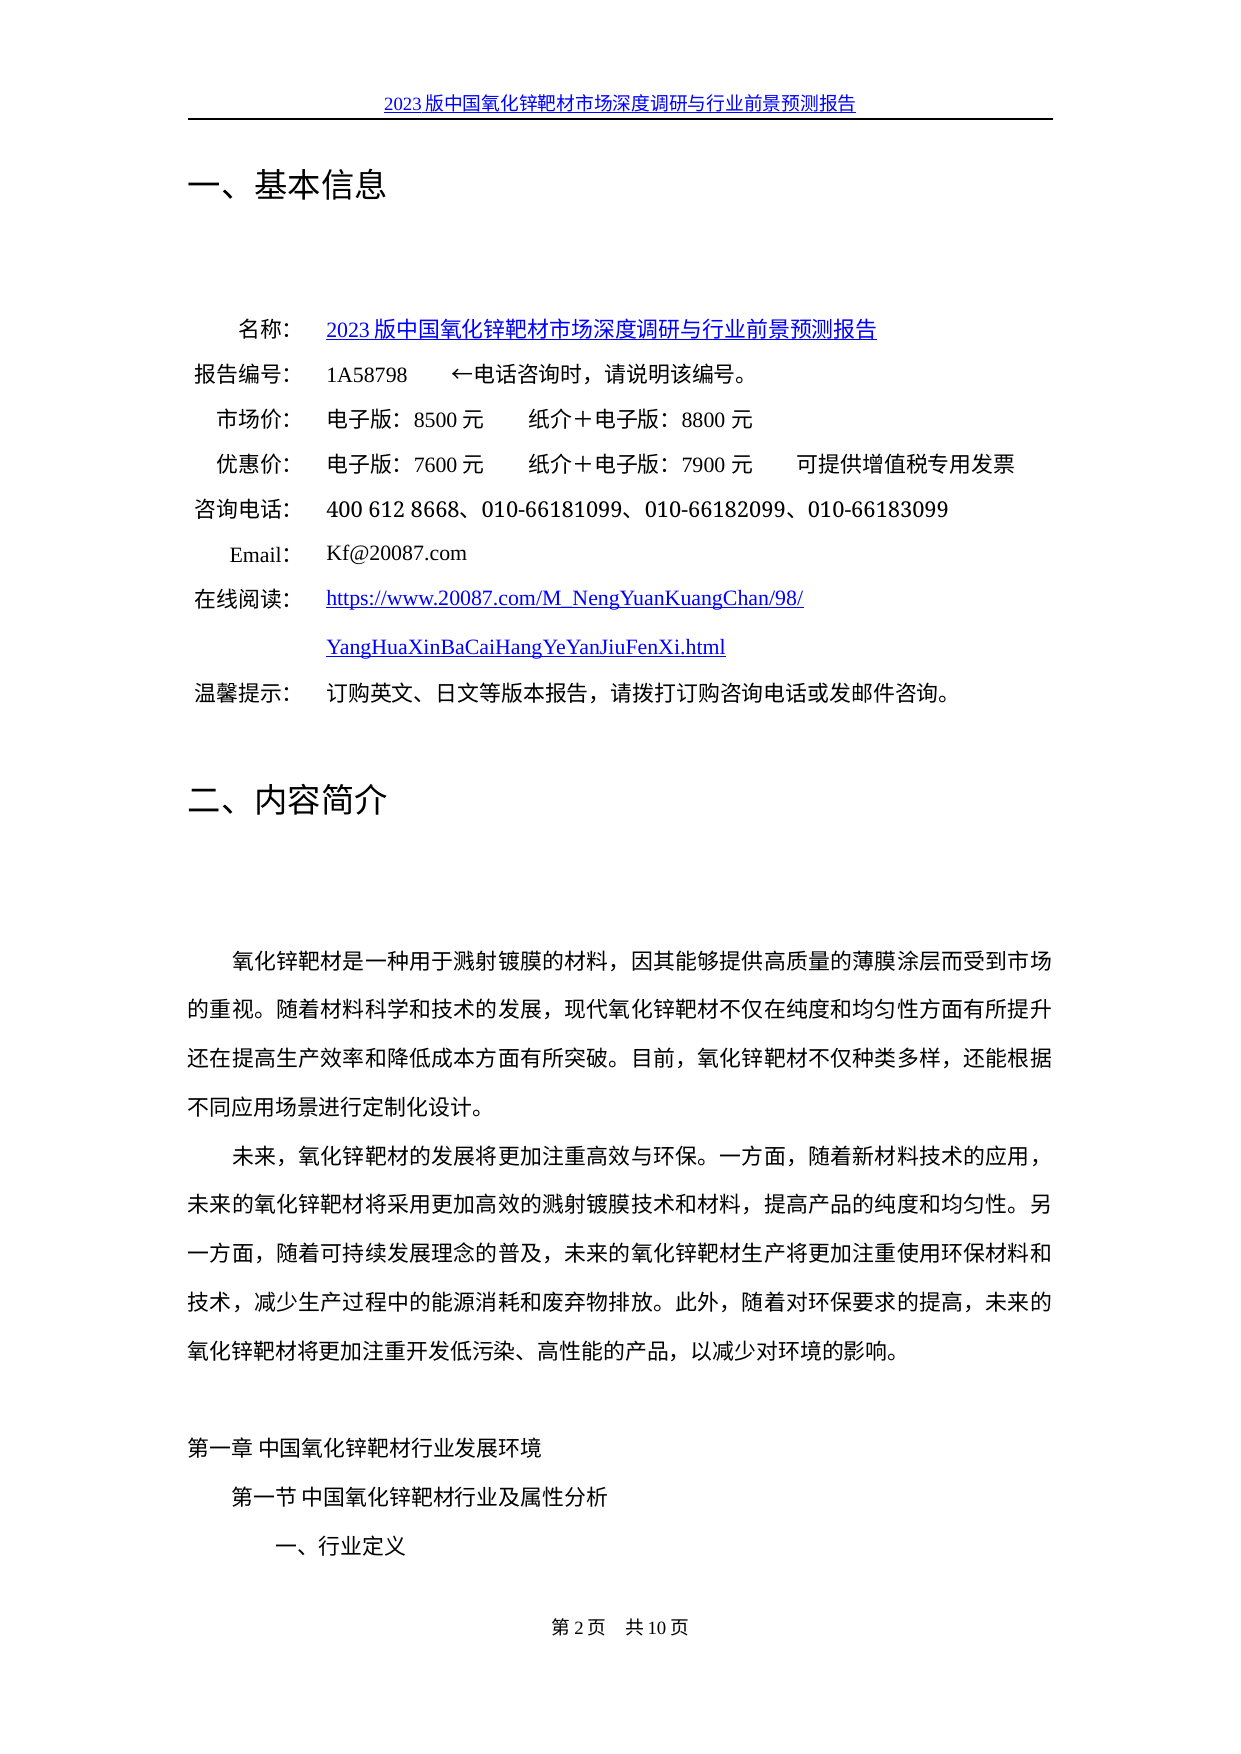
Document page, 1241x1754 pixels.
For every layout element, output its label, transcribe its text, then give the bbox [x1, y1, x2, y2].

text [187, 943, 1053, 1561]
table_cell 1A58798 ←电话咨询时，请说明该编号。 [315, 357, 1073, 402]
table_cell 订购英文、日文等版本报告，请拨打订购咨询电话或发邮件咨询。 [315, 675, 1073, 720]
table_cell 报告编号： [167, 357, 315, 402]
table_cell 市场价： [167, 402, 315, 447]
table_header 2023版中国氧化锌靶材市场深度调研与行业前景预测报告 [315, 312, 1073, 357]
title 二、内容简介 [187, 766, 1053, 831]
table_cell [315, 582, 1073, 675]
title 一、基本信息 [187, 150, 1053, 215]
table_cell 优惠价： [167, 447, 315, 492]
table_cell 电子版：8500 元 纸介＋电子版：8800 元 [315, 402, 1073, 447]
table_cell Kf@20087.com [315, 537, 1073, 582]
table_cell 咨询电话： [167, 492, 315, 537]
table_cell 400 612 8668、010-66181099、010-66182099、010-66183099 [315, 492, 1073, 537]
table_cell 电子版：7600 元 纸介＋电子版：7900 元 可提供增值税专用发票 [315, 447, 1073, 492]
table_cell 在线阅读： [167, 582, 315, 675]
table_cell 温馨提示： [167, 675, 315, 720]
table_cell Email： [167, 537, 315, 582]
table_header 名称： [167, 312, 315, 357]
